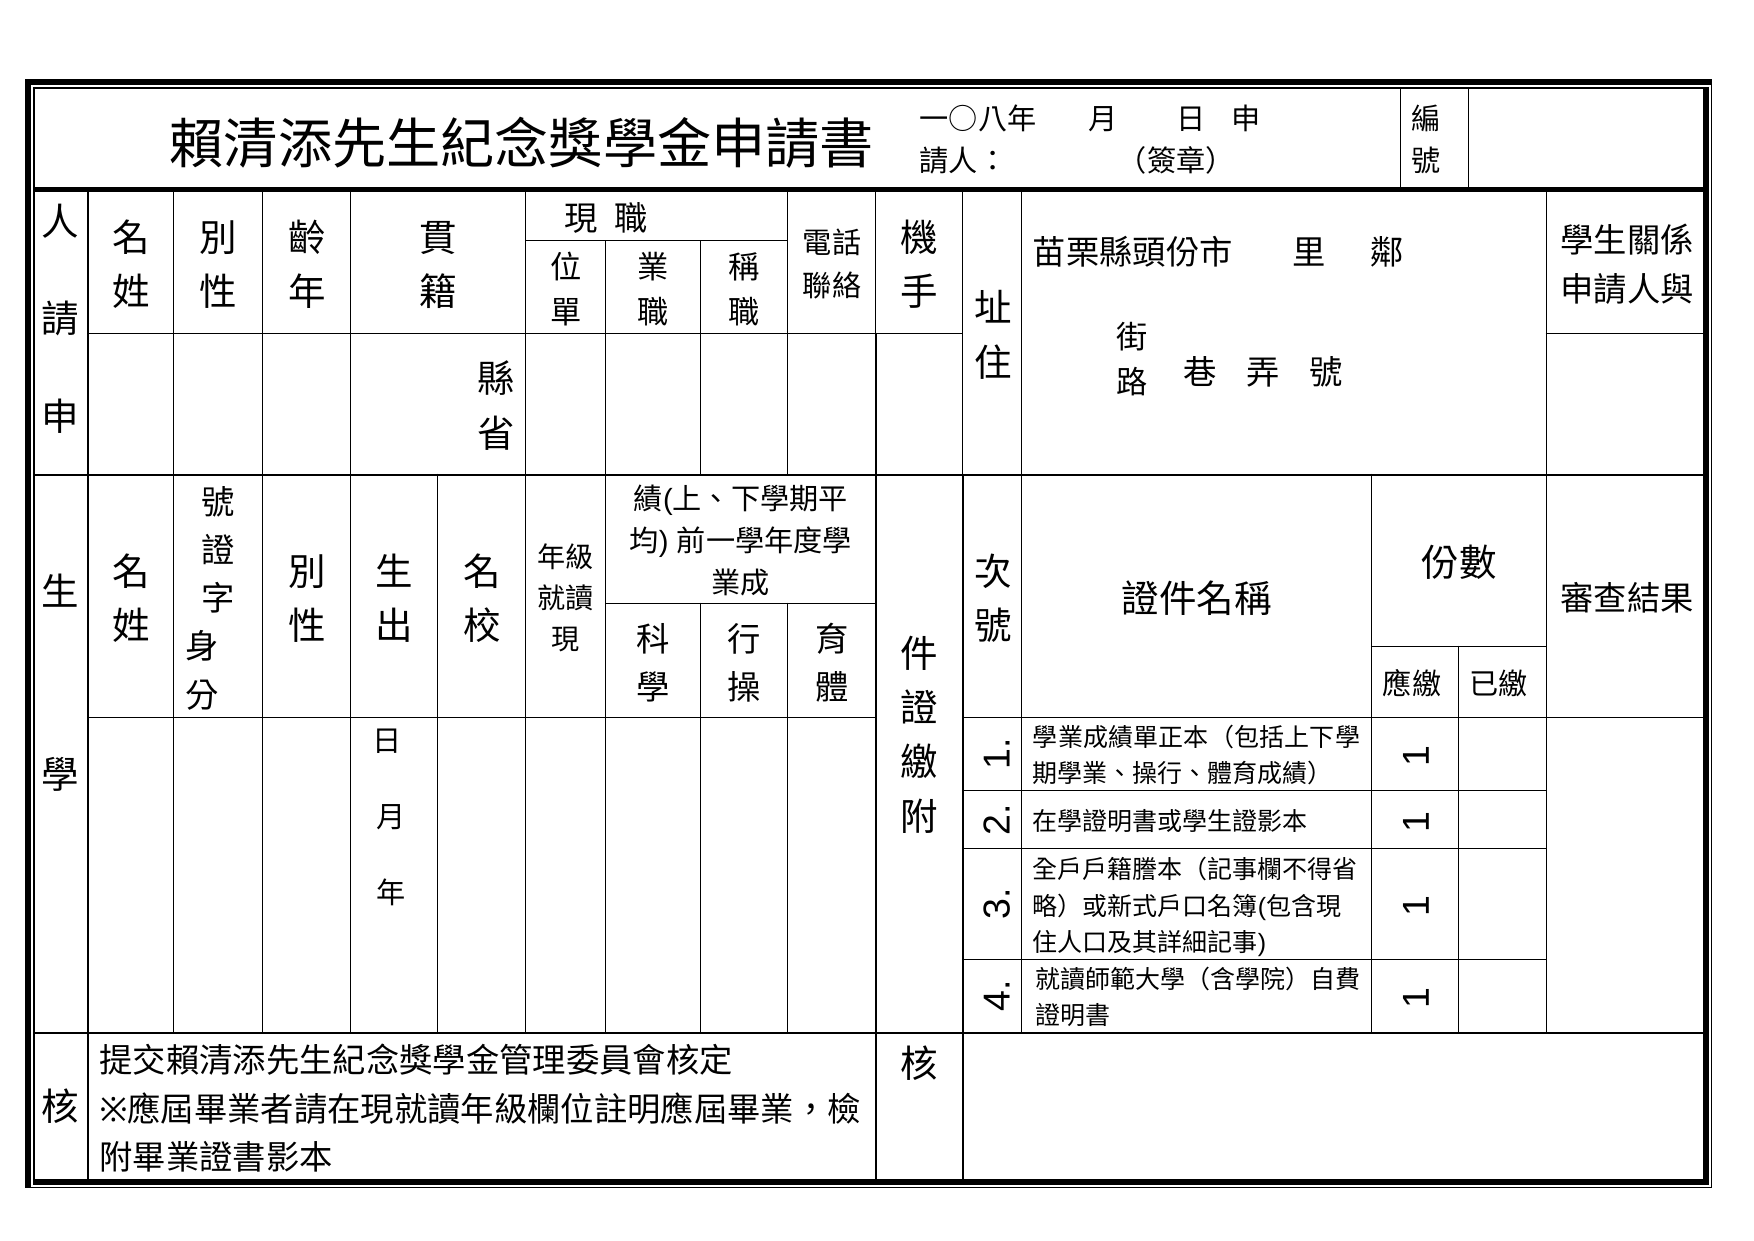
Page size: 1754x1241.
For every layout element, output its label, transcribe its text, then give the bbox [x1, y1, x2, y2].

table_cell 績(上、下學期平均) 前一學年度學業成 [606, 476, 875, 602]
table_cell [606, 718, 700, 790]
table_cell [263, 334, 350, 473]
table_cell 日 月 年 [351, 718, 437, 1032]
table_cell 齡年 [263, 192, 350, 333]
table_cell 名姓 [89, 192, 173, 333]
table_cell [89, 1034, 875, 1179]
table_cell [263, 718, 350, 1032]
table_cell [526, 334, 605, 473]
table_header [1469, 89, 1703, 187]
table_cell 名姓 [89, 476, 173, 717]
table_cell 位單 [526, 241, 605, 333]
table_cell 人 請 申 [35, 192, 87, 473]
table_cell [438, 718, 525, 1032]
table_cell 1 [1372, 791, 1458, 848]
table_cell [1547, 718, 1703, 1032]
table_header 賴清添先生紀念獎學金申請書 一○八年 月 日 申請人： （簽章） [35, 89, 1400, 187]
table_cell 1. [964, 718, 1021, 790]
table_cell [174, 718, 262, 1032]
table_cell 證件名稱 [1022, 476, 1371, 717]
table_cell 次號 [964, 476, 1021, 717]
table_cell [526, 718, 605, 1032]
table_cell 學業成績單正本（包括上下學期學業、操行、體育成績） [1022, 718, 1371, 790]
table_cell 3. [964, 849, 1021, 958]
table_cell 行操 [701, 604, 787, 717]
table_cell [964, 1034, 1703, 1179]
table_cell [89, 718, 173, 1032]
table_cell 別性 [263, 476, 350, 717]
table_cell [89, 334, 173, 473]
table_cell [174, 334, 262, 473]
table_cell 址住 [963, 192, 1021, 473]
table_cell 2. [964, 791, 1021, 848]
table_cell 別性 [174, 192, 262, 333]
table_cell [1459, 849, 1546, 958]
table_cell [1459, 960, 1546, 1032]
table_cell 生 學 [35, 476, 87, 1032]
table_cell 業 職 [606, 241, 700, 333]
table_cell 核 初 [877, 1034, 962, 1179]
table_cell 年級就讀現 [526, 476, 605, 717]
table_cell 名校 [438, 476, 525, 717]
table_cell 應繳 [1372, 647, 1458, 717]
table_cell 苗栗縣頭份市 里 鄰 街路 巷 弄 號 [1022, 192, 1546, 473]
table_cell 1 [1372, 960, 1458, 1032]
table_cell 電話聯絡 [788, 192, 875, 333]
table_cell 已繳 [1459, 647, 1546, 717]
table_cell 審查結果 [1547, 476, 1703, 717]
table_cell 4. [964, 960, 1021, 1032]
table_cell [788, 334, 875, 473]
table_cell [606, 790, 700, 1032]
table_cell 育體 [788, 604, 875, 717]
table_header 編 號 [1401, 89, 1468, 187]
table_cell 全戶戶籍謄本（記事欄不得省略）或新式戶口名簿(包含現住人口及其詳細記事) [1022, 849, 1371, 958]
table_cell [788, 790, 875, 1032]
table_cell 稱 職 [701, 241, 787, 333]
table_cell [701, 718, 787, 790]
table_cell 1 [1372, 849, 1458, 958]
table_cell [1547, 334, 1703, 473]
table_cell 機手 [876, 192, 962, 333]
table_cell 件證 繳附 [877, 476, 962, 1032]
table_cell 生出 [351, 476, 437, 717]
table_cell 現職 [526, 192, 787, 240]
table_cell [1459, 718, 1546, 790]
table_cell 學生關係申請人與 [1547, 192, 1703, 333]
table_cell 1 [1372, 718, 1458, 790]
table_cell 就讀師範大學（含學院）自費 證明書 [1022, 960, 1371, 1032]
table_cell [788, 718, 875, 790]
table_cell [701, 334, 787, 473]
table_cell 在學證明書或學生證影本 [1022, 791, 1371, 848]
table_cell [877, 334, 962, 473]
table_cell 核 覆 [35, 1034, 87, 1179]
table_cell 份數 [1372, 476, 1546, 646]
table_cell 科 學 [606, 604, 700, 717]
table_cell [1459, 791, 1546, 848]
table_cell 縣 省 [351, 334, 525, 473]
table_cell 貫 籍 [351, 192, 525, 333]
table_cell [701, 790, 787, 1032]
table_cell 號 證字 身分 [174, 476, 262, 717]
table_cell [606, 334, 700, 473]
